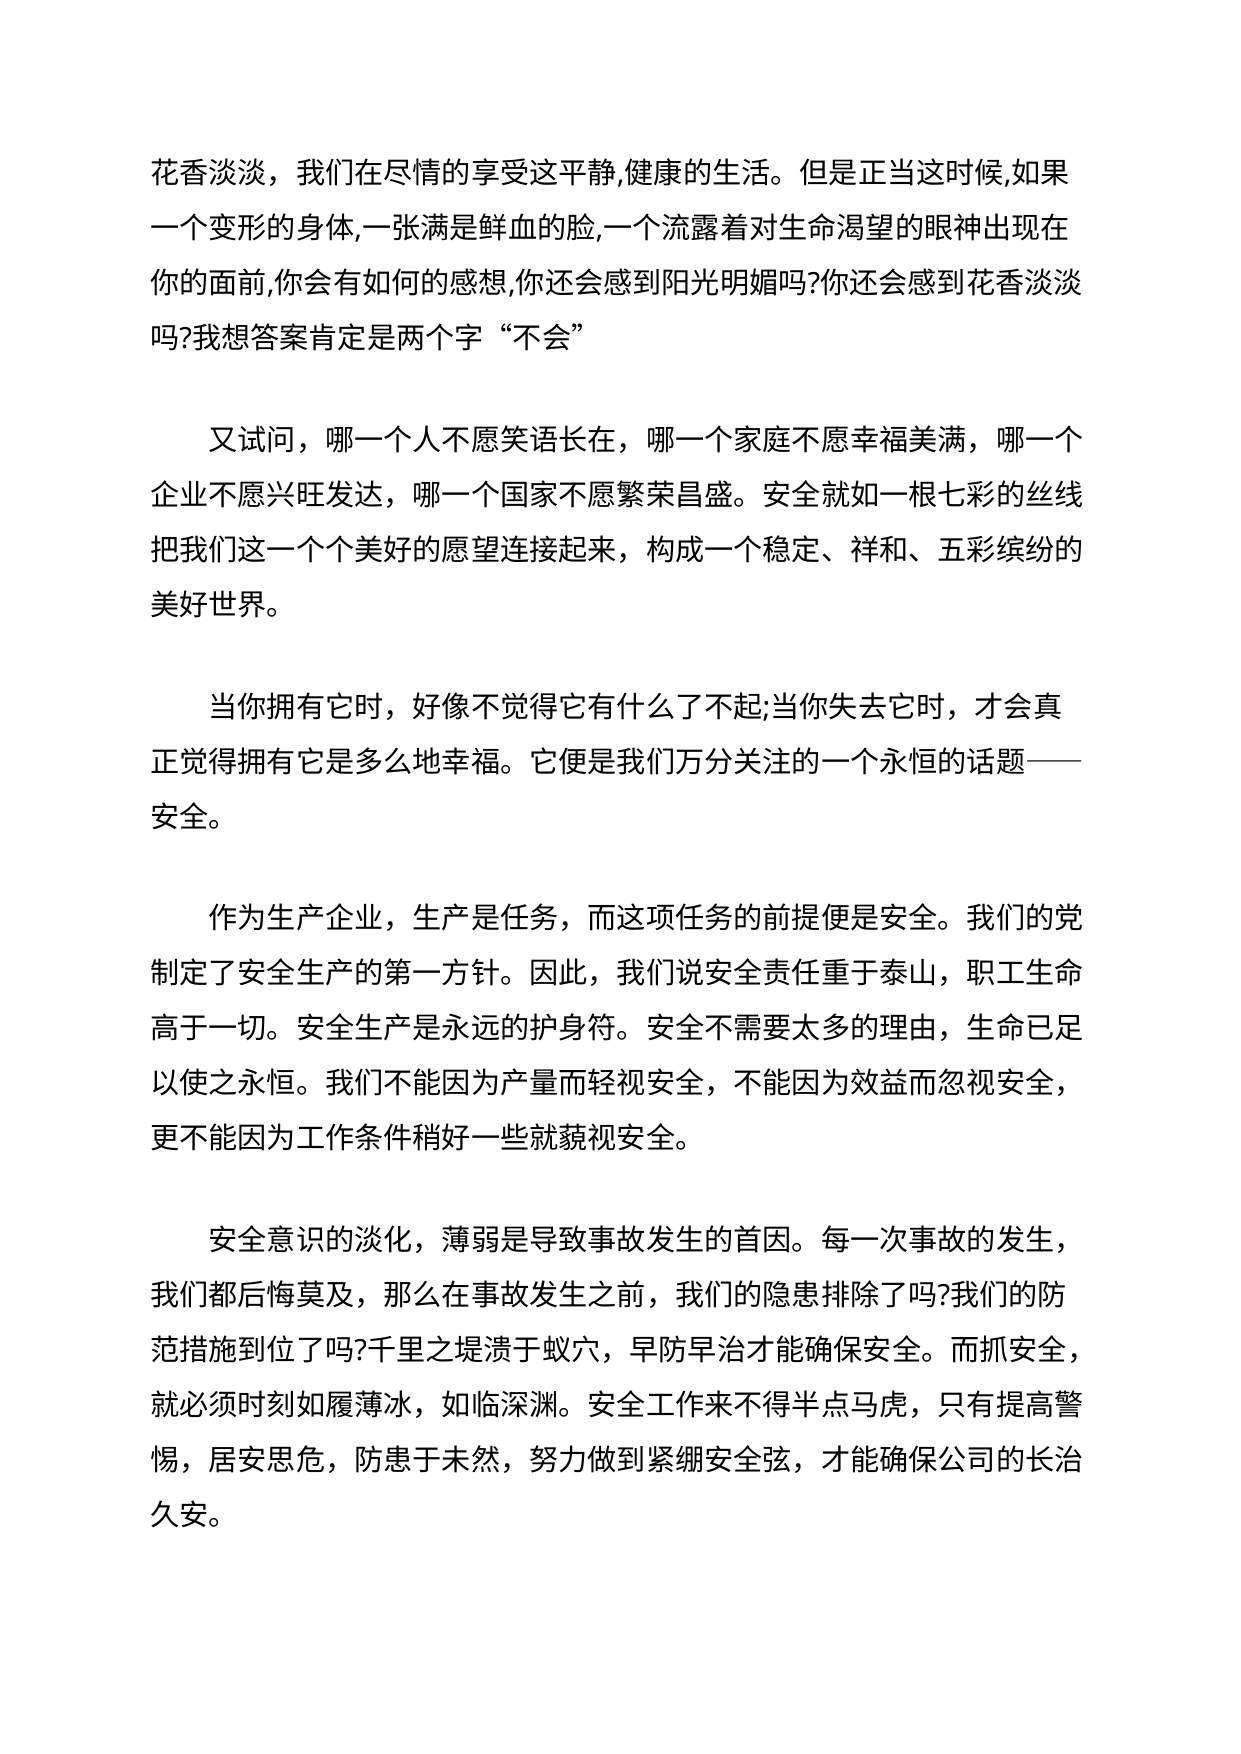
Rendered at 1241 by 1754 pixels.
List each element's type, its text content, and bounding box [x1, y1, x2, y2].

text 又试问，哪一个人不愿笑语长在，哪一个家庭不愿幸福美满，哪一个企业不愿兴旺发达，哪一个国家不愿繁荣昌盛。安全就如一根七彩的丝线把我们这一个个美好的愿望连接起来，构成一个稳定、祥和、五彩缤纷的美好世界。 [150, 417, 1090, 624]
text 作为生产企业，生产是任务，而这项任务的前提便是安全。我们的党制定了安全生产的第一方针。因此，我们说安全责任重于泰山，职工生命高于一切。安全生产是永远的护身符。安全不需要太多的理由，生命已足以使之永恒。我们不能因为产量而轻视安全，不能因为效益而忽视安全，更不能因为工作条件稍好一些就藐视安全。 [150, 895, 1090, 1157]
text 当你拥有它时，好像不觉得它有什么了不起;当你失去它时，才会真正觉得拥有它是多么地幸福。它便是我们万分关注的一个永恒的话题——安全。 [150, 683, 1090, 836]
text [150, 150, 1090, 357]
text 安全意识的淡化，薄弱是导致事故发生的首因。每一次事故的发生，我们都后悔莫及，那么在事故发生之前，我们的隐患排除了吗?我们的防范措施到位了吗?千里之堤溃于蚁穴，早防早治才能确保安全。而抓安全，就必须时刻如履薄冰，如临深渊。安全工作来不得半点马虎，只有提高警惕，居安思危，防患于未然，努力做到紧绷安全弦，才能确保公司的长治久安。 [150, 1216, 1090, 1533]
